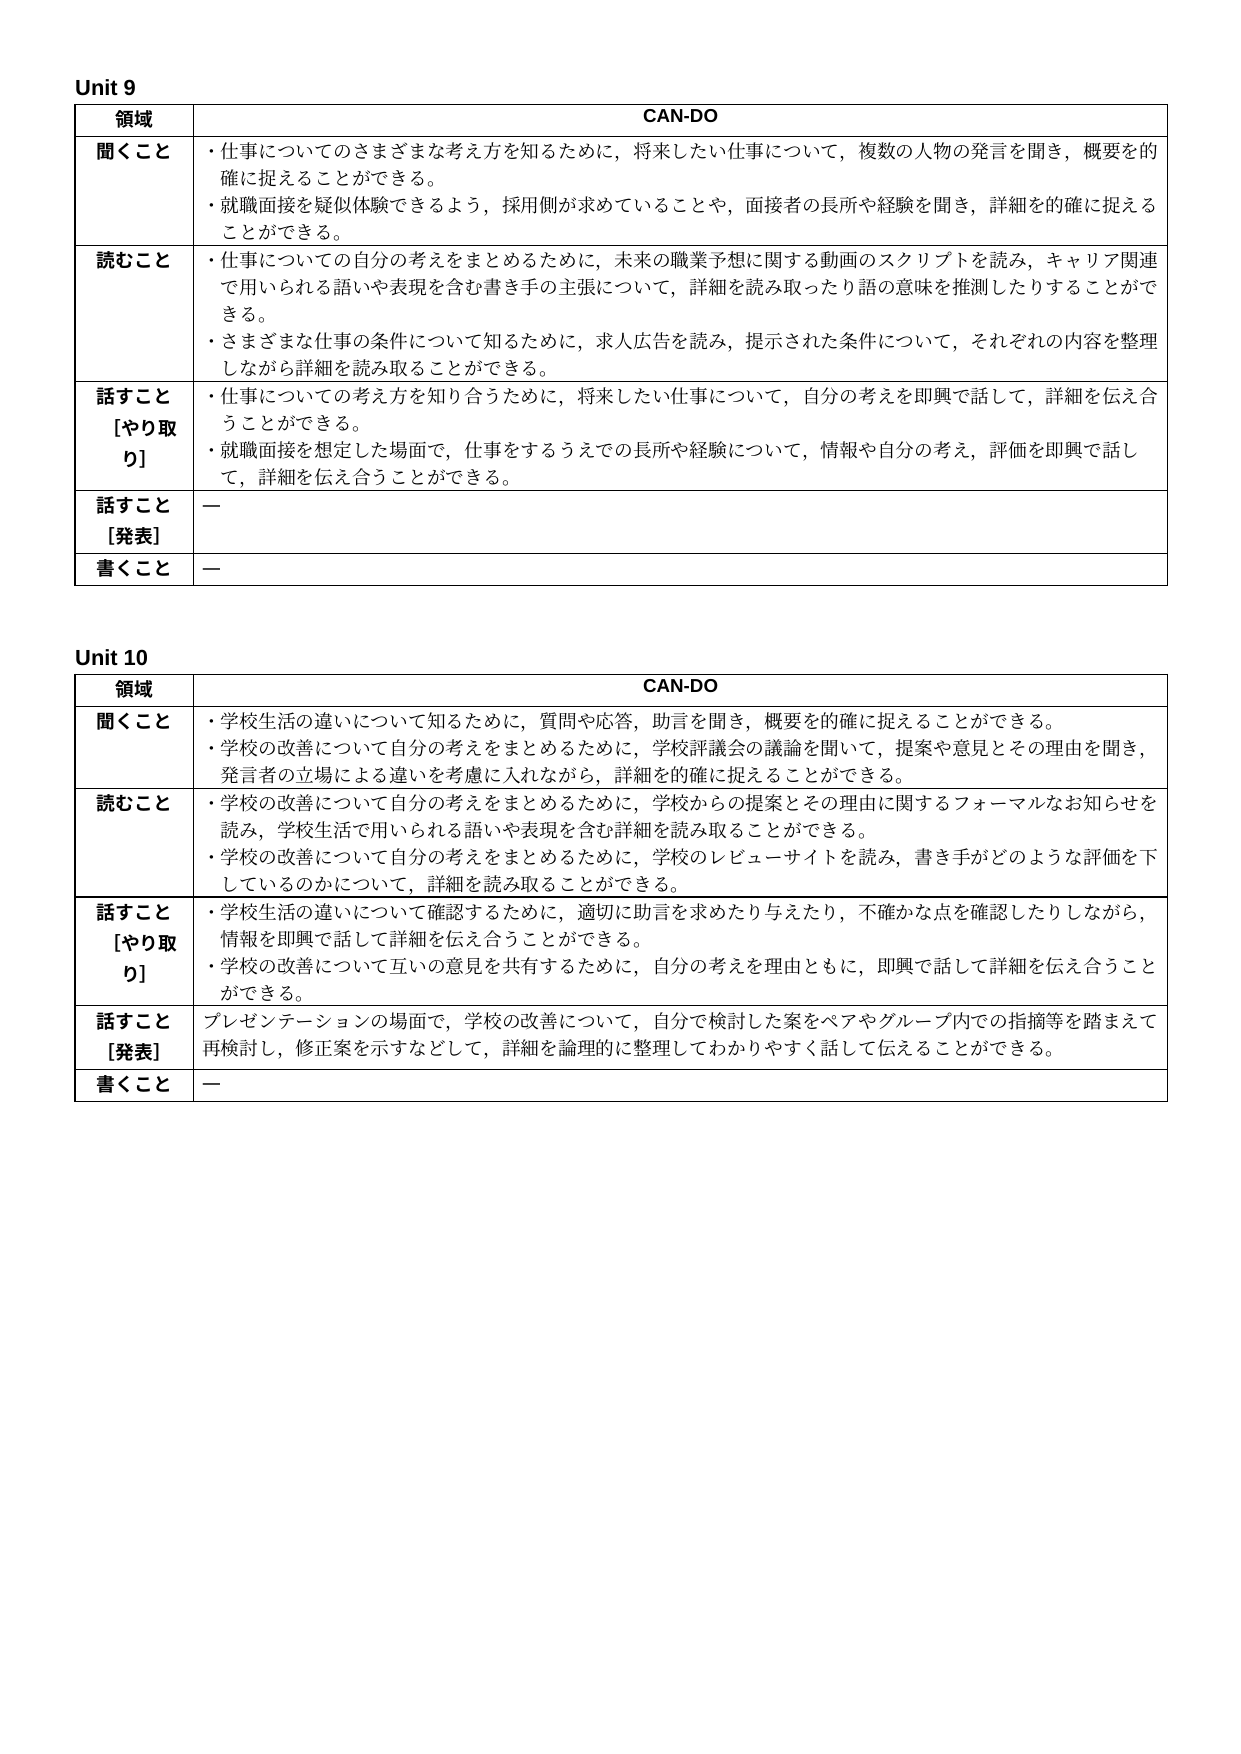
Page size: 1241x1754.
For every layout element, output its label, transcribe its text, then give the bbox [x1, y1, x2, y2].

table_cell ― [194, 1070, 1167, 1101]
text Unit 10 [75, 644, 1165, 670]
table_header CAN-DO [194, 105, 1167, 136]
table_cell ・仕事についての考え方を知り合うために，将来したい仕事について，自分の考えを即興で話して，詳細を伝え合うことができる。 ・就職面接を想定した場面で，仕事をするうえでの長所や経験について，情報や自分の考え，評価を即興で話して，詳細を伝え合うことができる。 [194, 382, 1167, 490]
table_cell ・学校生活の違いについて知るために，質問や応答，助言を聞き，概要を的確に捉えることができる。 ・学校の改善について自分の考えをまとめるために，学校評議会の議論を聞いて，提案や意見とその理由を聞き，発言者の立場による違いを考慮に入れながら，詳細を的確に捉えることができる。 [194, 707, 1167, 787]
table_cell ・仕事についての自分の考えをまとめるために，未来の職業予想に関する動画のスクリプトを読み，キャリア関連で用いられる語いや表現を含む書き手の主張について，詳細を読み取ったり語の意味を推測したりすることができる。 ・さまざまな仕事の条件について知るために，求人広告を読み，提示された条件について，それぞれの内容を整理しながら詳細を読み取ることができる。 [194, 246, 1167, 381]
table_cell 話すこと ［発表］ [76, 491, 193, 553]
table_cell 書くこと [76, 554, 193, 585]
table_cell 話すこと ［発表］ [76, 1006, 193, 1069]
table_cell ― [194, 554, 1167, 585]
table_header 領域 [76, 675, 193, 706]
table_cell 読むこと [76, 789, 193, 896]
table_cell ・学校生活の違いについて確認するために，適切に助言を求めたり与えたり，不確かな点を確認したりしながら，情報を即興で話して詳細を伝え合うことができる。 ・学校の改善について互いの意見を共有するために，自分の考えを理由ともに，即興で話して詳細を伝え合うことができる。 [194, 898, 1167, 1005]
table_cell 聞くこと [76, 707, 193, 787]
text Unit 9 [75, 75, 1165, 100]
table_cell 読むこと [76, 246, 193, 381]
table_cell 聞くこと [76, 137, 193, 245]
table_cell 話すこと ［やり取り］ [76, 898, 193, 1005]
table_cell 書くこと [76, 1070, 193, 1101]
table_header CAN-DO [194, 675, 1167, 706]
table_cell ― [194, 491, 1167, 553]
table_cell 話すこと ［やり取り］ [76, 382, 193, 490]
table_header 領域 [76, 105, 193, 136]
table_cell プレゼンテーションの場面で，学校の改善について，自分で検討した案をペアやグループ内での指摘等を踏まえて再検討し，修正案を示すなどして，詳細を論理的に整理してわかりやすく話して伝えることができる。 [194, 1006, 1167, 1069]
table_cell ・学校の改善について自分の考えをまとめるために，学校からの提案とその理由に関するフォーマルなお知らせを読み，学校生活で用いられる語いや表現を含む詳細を読み取ることができる。 ・学校の改善について自分の考えをまとめるために，学校のレビューサイトを読み，書き手がどのような評価を下しているのかについて，詳細を読み取ることができる。 [194, 789, 1167, 896]
table_cell ・仕事についてのさまざまな考え方を知るために，将来したい仕事について，複数の人物の発言を聞き，概要を的確に捉えることができる。 ・就職面接を疑似体験できるよう，採用側が求めていることや，面接者の長所や経験を聞き，詳細を的確に捉えることができる。 [194, 137, 1167, 245]
